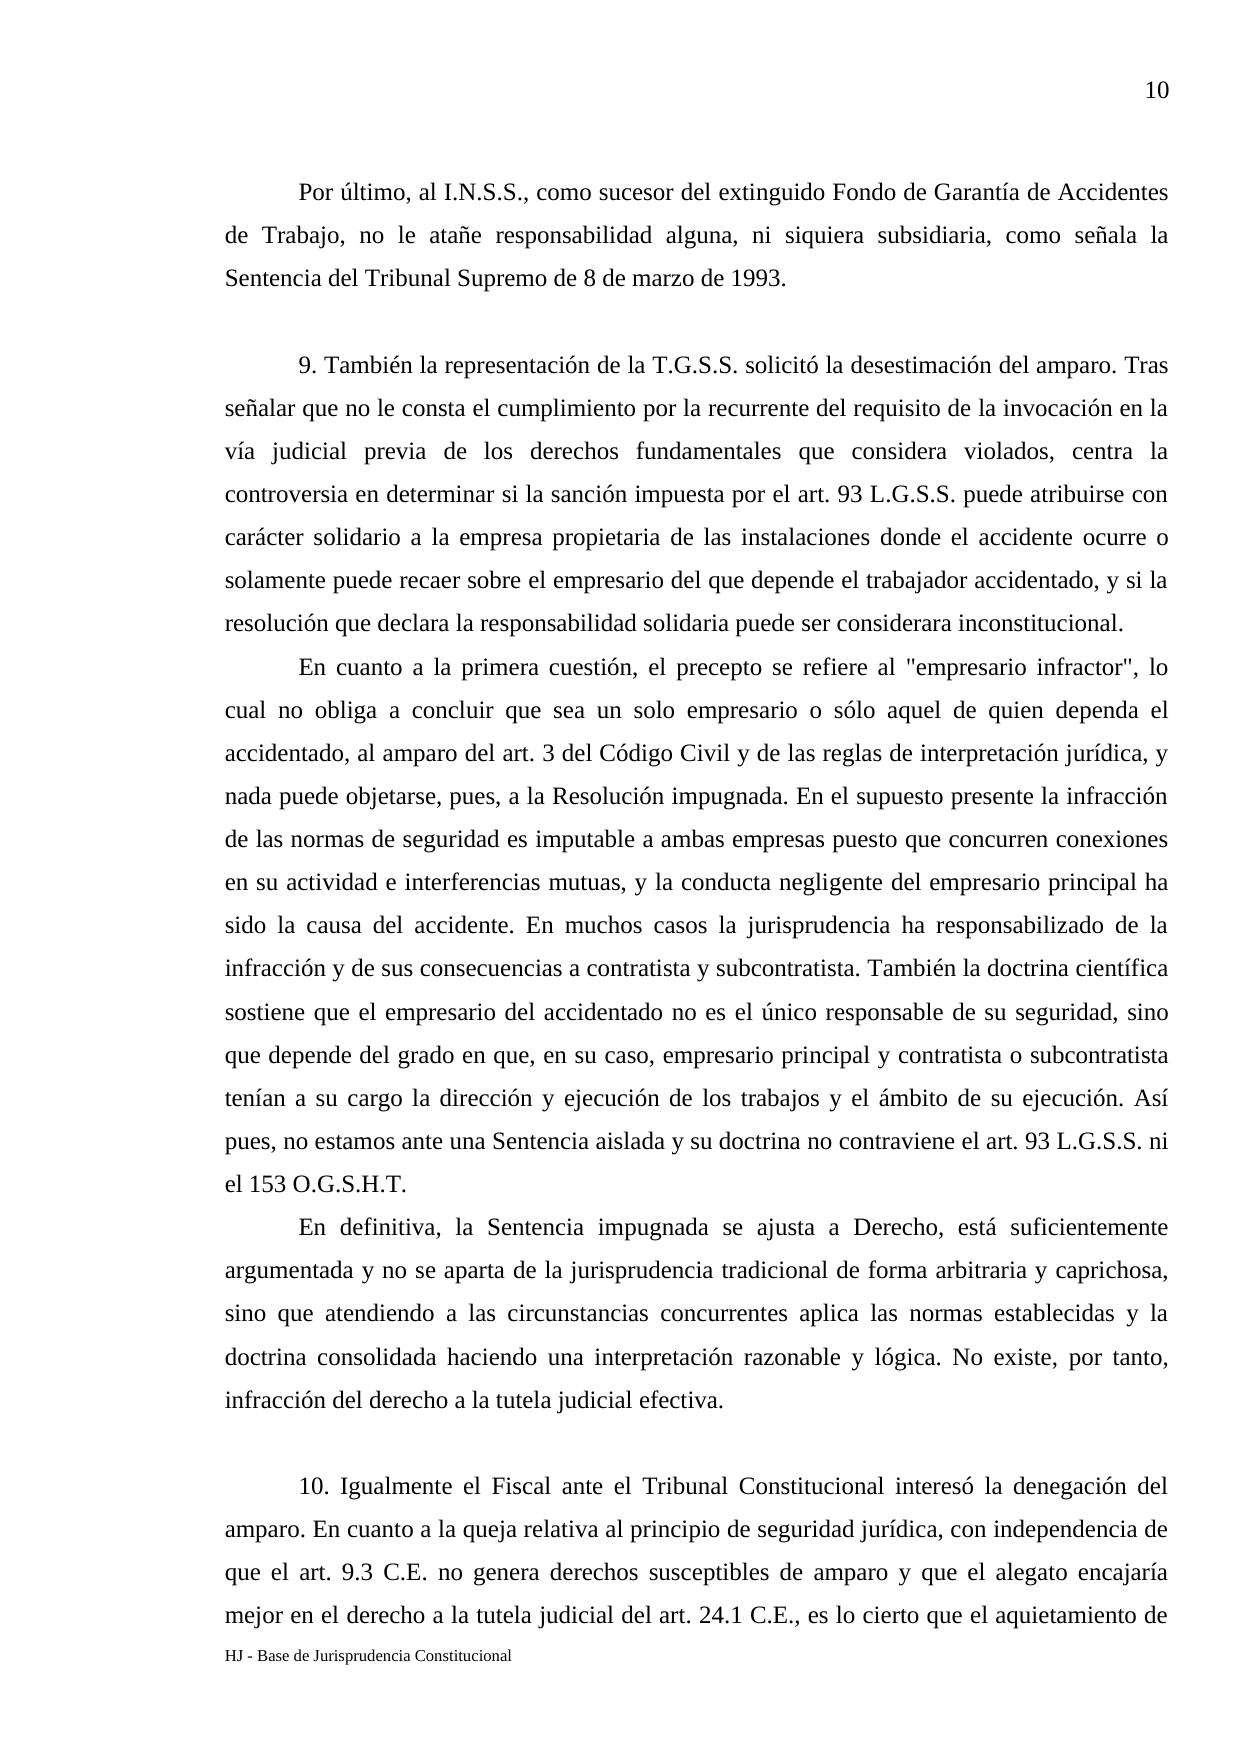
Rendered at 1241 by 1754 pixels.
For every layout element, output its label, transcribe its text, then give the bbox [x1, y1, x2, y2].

text En cuanto a la primera cuestión, el precepto se refiere al "empresario infractor", lo cual no obliga a concluir que sea un solo empresario o sólo aquel de quien dependa el accidentado, al amparo del art. 3 del Código Civil y de las reglas de interpretación jurídica, y nada puede objetarse, pues, a la Resolución impugnada. En el supuesto presente la infracción de las normas de seguridad es imputable a ambas empresas puesto que concurren conexiones en su actividad e interferencias mutuas, y la conducta negligente del empresario principal ha sido la causa del accidente. En muchos casos la jurisprudencia ha responsabilizado de la infracción y de sus consecuencias a contratista y subcontratista. También la doctrina científica sostiene que el empresario del accidentado no es el único responsable de su seguridad, sino que depende del grado en que, en su caso, empresario principal y contratista o subcontratista tenían a su cargo la dirección y ejecución de los trabajos y el ámbito de su ejecución. Así pues, no estamos ante una Sentencia aislada y su doctrina no contraviene el art. 93 L.G.S.S. ni el 153 O.G.S.H.T. [224, 652, 1169, 1198]
text 9. También la representación de la T.G.S.S. solicitó la desestimación del amparo. Tras señalar que no le consta el cumplimiento por la recurrente del requisito de la invocación en la vía judicial previa de los derechos fundamentales que considera violados, centra la controversia en determinar si la sanción impuesta por el art. 93 L.G.S.S. puede atribuirse con carácter solidario a la empresa propietaria de las instalaciones donde el accidente ocurre o solamente puede recaer sobre el empresario del que depende el trabajador accidentado, y si la resolución que declara la responsabilidad solidaria puede ser considerara inconstitucional. [224, 350, 1169, 637]
text Por último, al I.N.S.S., como sucesor del extinguido Fondo de Garantía de Accidentes de Trabajo, no le atañe responsabilidad alguna, ni siquiera subsidiaria, como señala la Sentencia del Tribunal Supremo de 8 de marzo de 1993. [224, 177, 1169, 292]
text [224, 1471, 1169, 1629]
text En definitiva, la Sentencia impugnada se ajusta a Derecho, está suficientemente argumentada y no se aparta de la jurisprudencia tradicional de forma arbitraria y caprichosa, sino que atendiendo a las circunstancias concurrentes aplica las normas establecidas y la doctrina consolidada haciendo una interpretación razonable y lógica. No existe, por tanto, infracción del derecho a la tutela judicial efectiva. [224, 1212, 1169, 1413]
